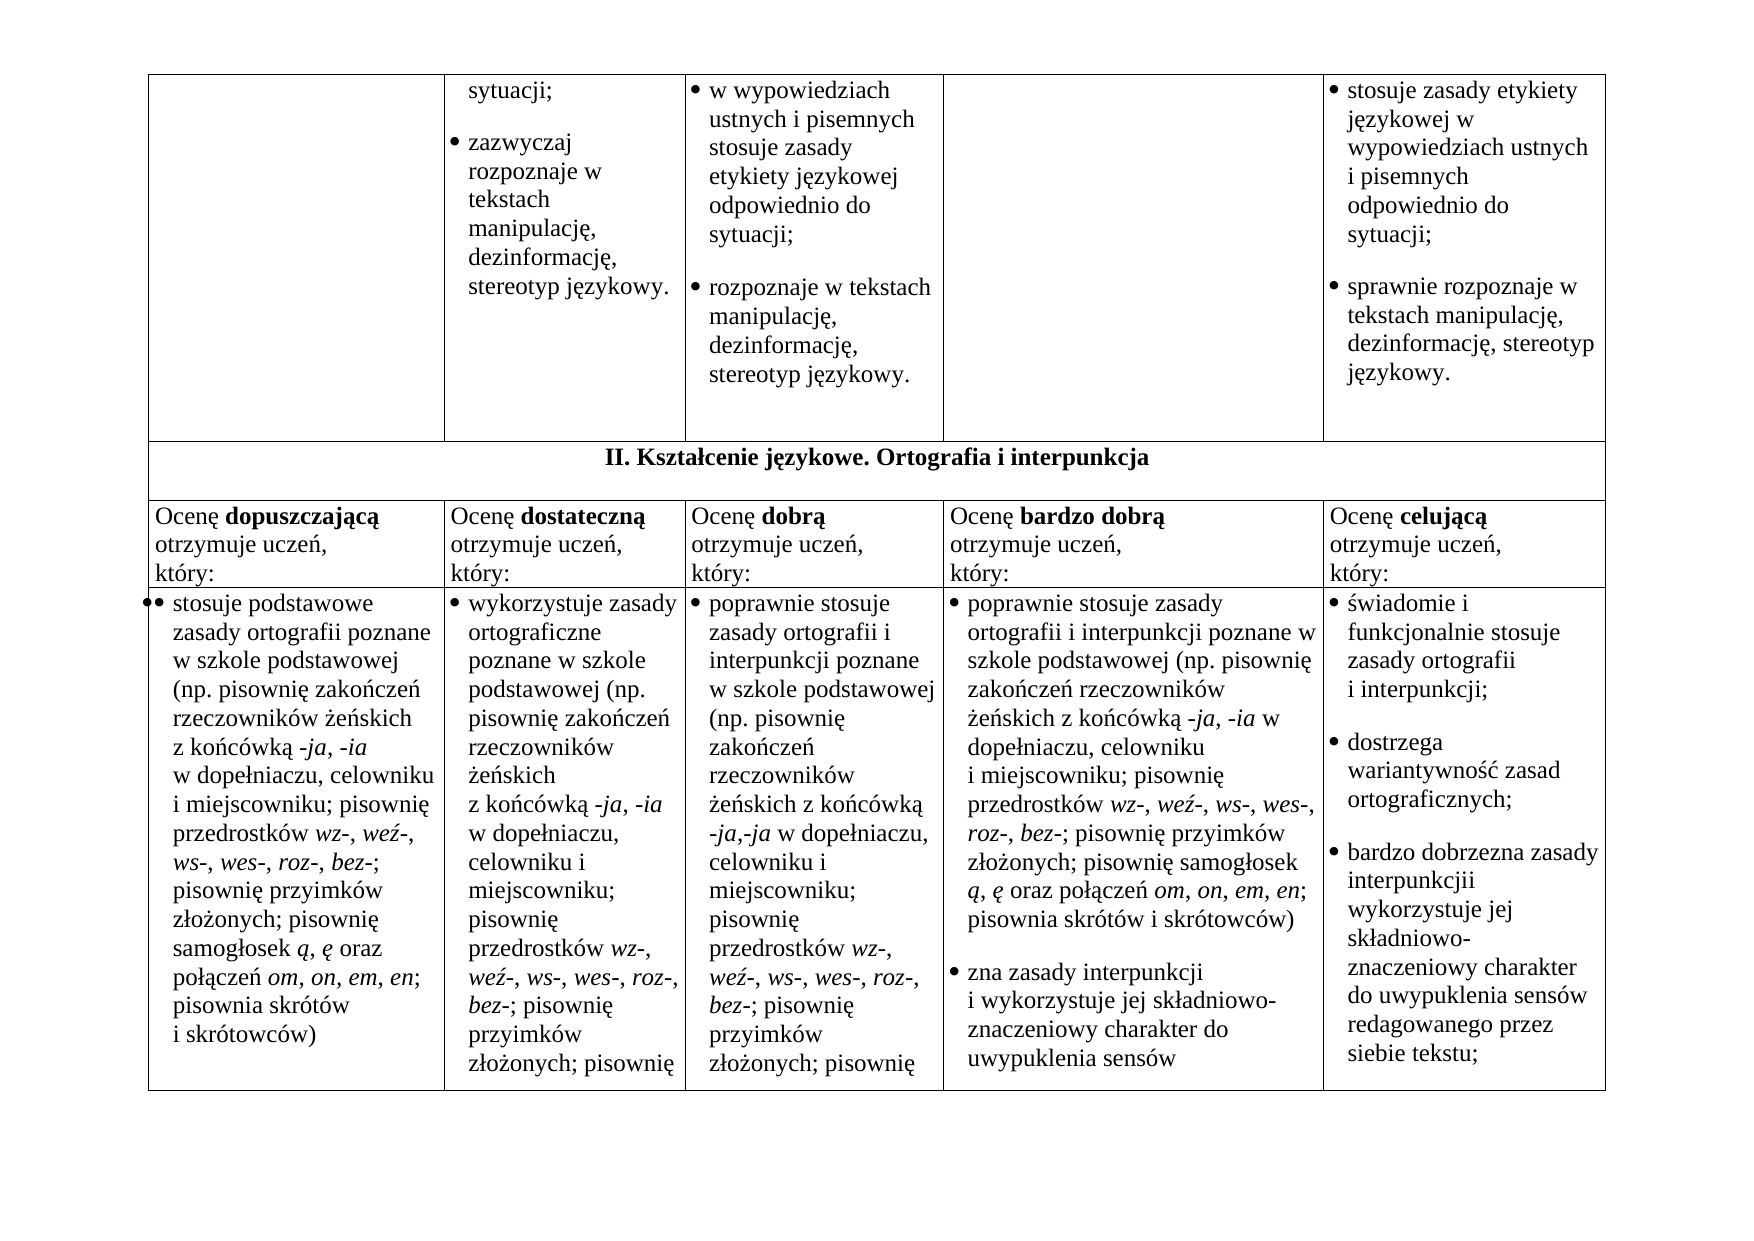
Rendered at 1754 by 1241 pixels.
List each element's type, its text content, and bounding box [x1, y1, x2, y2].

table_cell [445, 75, 685, 441]
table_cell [1324, 75, 1605, 441]
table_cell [944, 588, 1323, 1090]
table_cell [686, 75, 943, 441]
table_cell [686, 588, 943, 1090]
table_cell II. Kształcenie językowe. Ortografia i interpunkcja [149, 442, 1605, 500]
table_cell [149, 75, 444, 441]
table_cell Ocenę dopuszczającą otrzymuje uczeń, który: [149, 501, 444, 587]
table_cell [149, 588, 444, 1090]
table_cell Ocenę bardzo dobrą otrzymuje uczeń, który: [944, 501, 1323, 587]
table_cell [445, 588, 685, 1090]
table_cell Ocenę dobrą otrzymuje uczeń, który: [686, 501, 943, 587]
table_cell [1324, 588, 1605, 1090]
table_cell Ocenę dostateczną otrzymuje uczeń, który: [445, 501, 685, 587]
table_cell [944, 75, 1323, 441]
table_cell Ocenę celującą otrzymuje uczeń, który: [1324, 501, 1605, 587]
